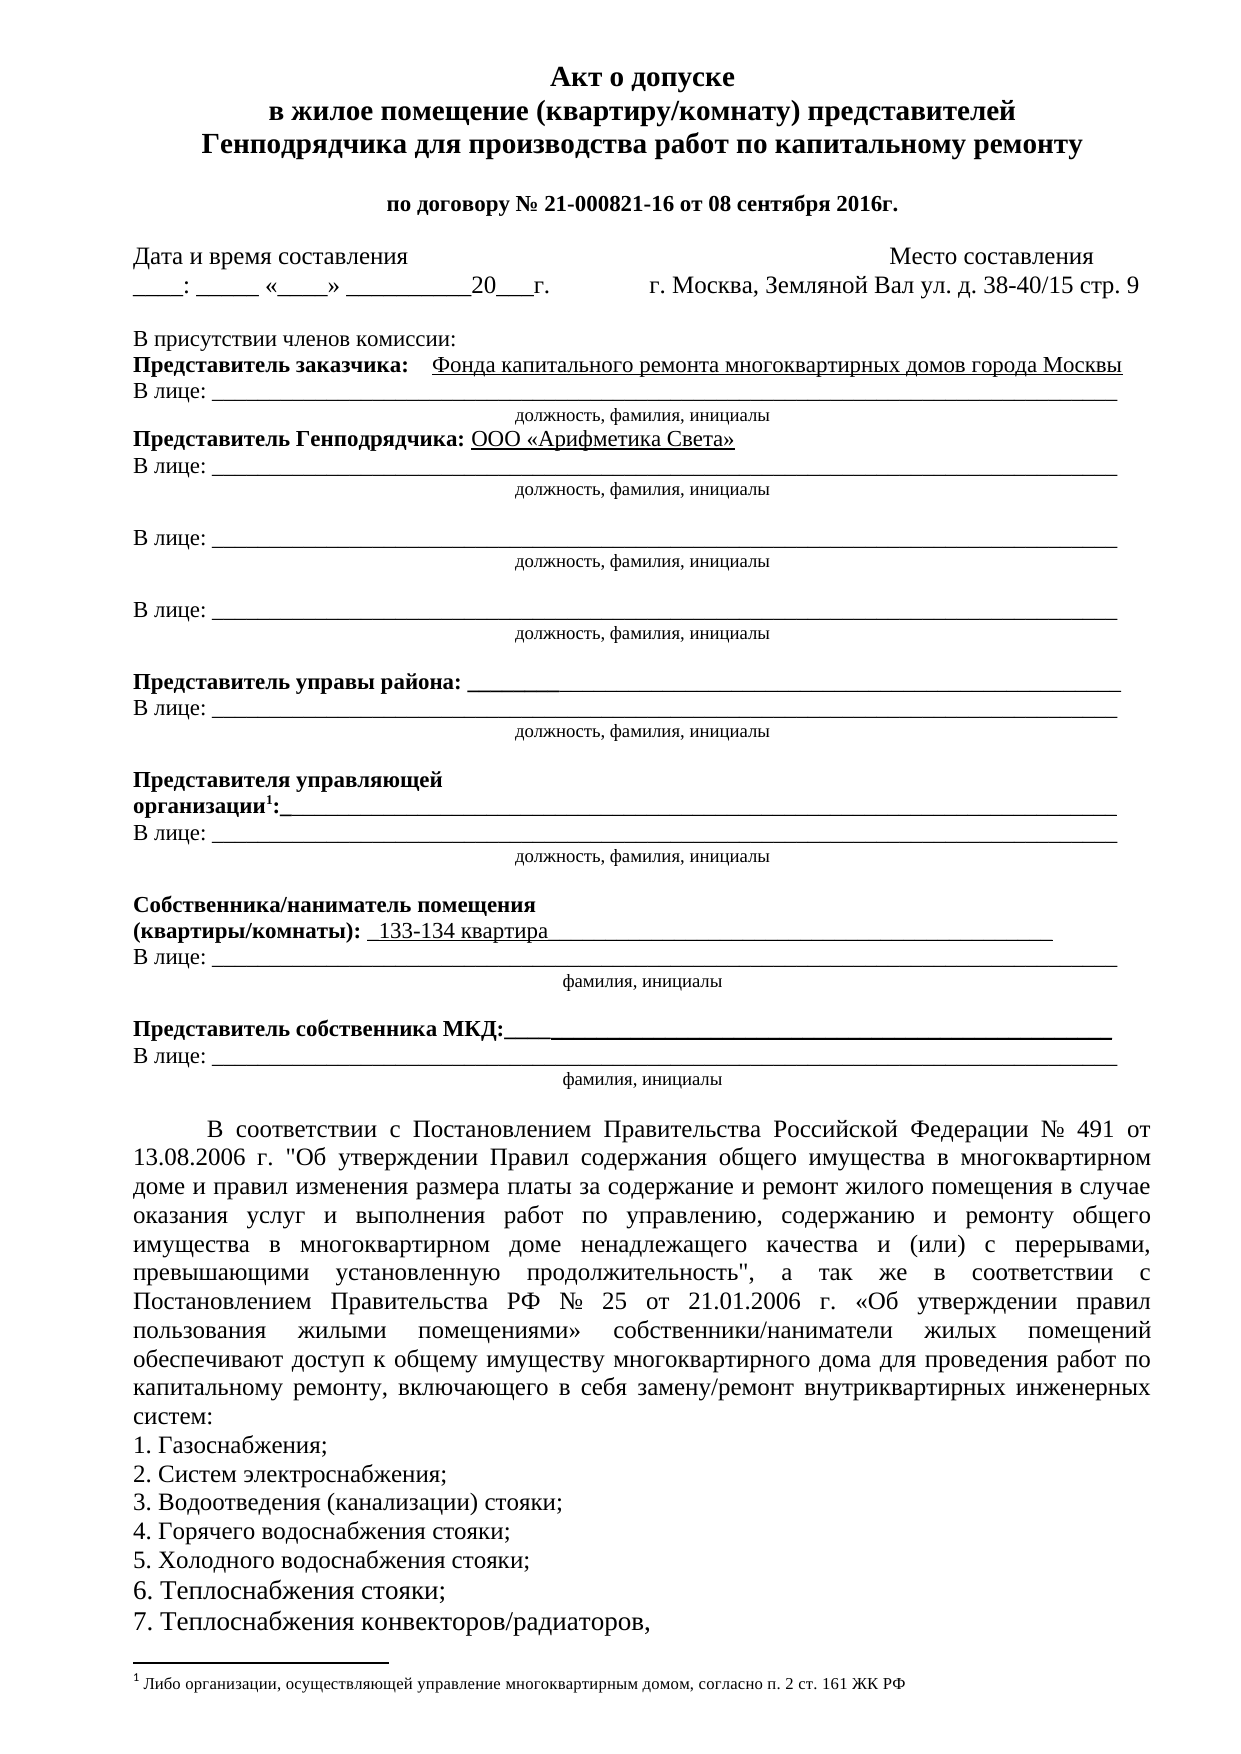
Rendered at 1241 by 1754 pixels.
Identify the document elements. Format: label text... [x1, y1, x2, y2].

text Представитель Генподрядчика: ООО «Арифметика Света» [133, 425, 1152, 452]
text В лице: _______________________________________________________________________________ [133, 1042, 1152, 1068]
text должность, фамилия, инициалы [133, 622, 1152, 644]
text В лице: _______________________________________________________________________________ [133, 596, 1152, 622]
text В лице: _______________________________________________________________________________ [133, 819, 1152, 845]
text 1. Газоснабжения; [133, 1430, 1152, 1459]
text Генподрядчика для производства работ по капитальному ремонту [133, 126, 1152, 160]
text 7. Теплоснабжения конвекторов/радиаторов, [133, 1605, 1152, 1636]
text должность, фамилия, инициалы [133, 720, 1152, 742]
text должность, фамилия, инициалы [133, 845, 1152, 867]
text по договору № 21-000821-16 от 08 сентября 2016г. [133, 190, 1152, 216]
text Представитель управы района: _________________________________________________________ [133, 668, 1152, 694]
text Представитель заказчика: Фонда капитального ремонта многоквартирных домов города Москвы [133, 351, 1152, 377]
text должность, фамилия, инициалы [133, 550, 1152, 572]
text 4. Горячего водоснабжения стояки; [133, 1516, 1152, 1545]
text В лице: _______________________________________________________________________________ [133, 452, 1152, 478]
text должность, фамилия, инициалы [133, 478, 1152, 500]
text 6. Теплоснабжения стояки; [133, 1574, 1152, 1605]
text (квартиры/комнаты): _133-134 квартира____________________________________________ [133, 917, 1152, 943]
text Собственника/наниматель помещения [133, 891, 1152, 917]
text Представителя управляющей организации:_________________________________________________________________________ [133, 766, 1152, 819]
text В лице: _______________________________________________________________________________ [133, 943, 1152, 970]
text В соответствии с Постановлением Правительства Российской Федерации № 491 от 13.08.2006 г. "Об утверждении Правил содержания общего имущества в многоквартирном доме и правил изменения размера платы за содержание и ремонт жилого помещения в случае оказания услуг и выполнения работ по управлению, содержанию и ремонту общего имущества в многоквартирном доме ненадлежащего качества и (или) с перерывами, превышающими установленную продолжительность", а так же в соответствии с Постановлением Правительства РФ № 25 от 21.01.2006 г. «Об утверждении правил пользования жилыми помещениями» собственники/наниматели жилых помещений обеспечивают доступ к общему имуществу многоквартирного дома для проведения работ по капитальному ремонту, включающего в себя замену/ремонт внутриквартирных инженерных систем: [133, 1114, 1152, 1430]
text Представитель собственника МКД:_____________________________________________________ [133, 1015, 1152, 1042]
text В лице: _______________________________________________________________________________ [133, 524, 1152, 550]
text фамилия, инициалы [133, 970, 1152, 991]
text В присутствии членов комиссии: [133, 325, 1152, 351]
text 5. Холодного водоснабжения стояки; [133, 1545, 1152, 1574]
text в жилое помещение (квартиру/комнату) представителей [133, 93, 1152, 126]
text должность, фамилия, инициалы [133, 404, 1152, 425]
text 2. Систем электроснабжения; [133, 1459, 1152, 1487]
text В лице: _______________________________________________________________________________ [133, 377, 1152, 404]
text В лице: _______________________________________________________________________________ [133, 694, 1152, 720]
text Акт о допуске [133, 59, 1152, 93]
text фамилия, инициалы [133, 1068, 1152, 1090]
text Дата и время составления Место составления ____: _____ «____» __________20___г. г. Москва, Земляной Вал ул. д. 38-40/15 стр. 9 [133, 241, 1152, 298]
text 3. Водоотведения (канализации) стояки; [133, 1487, 1152, 1516]
